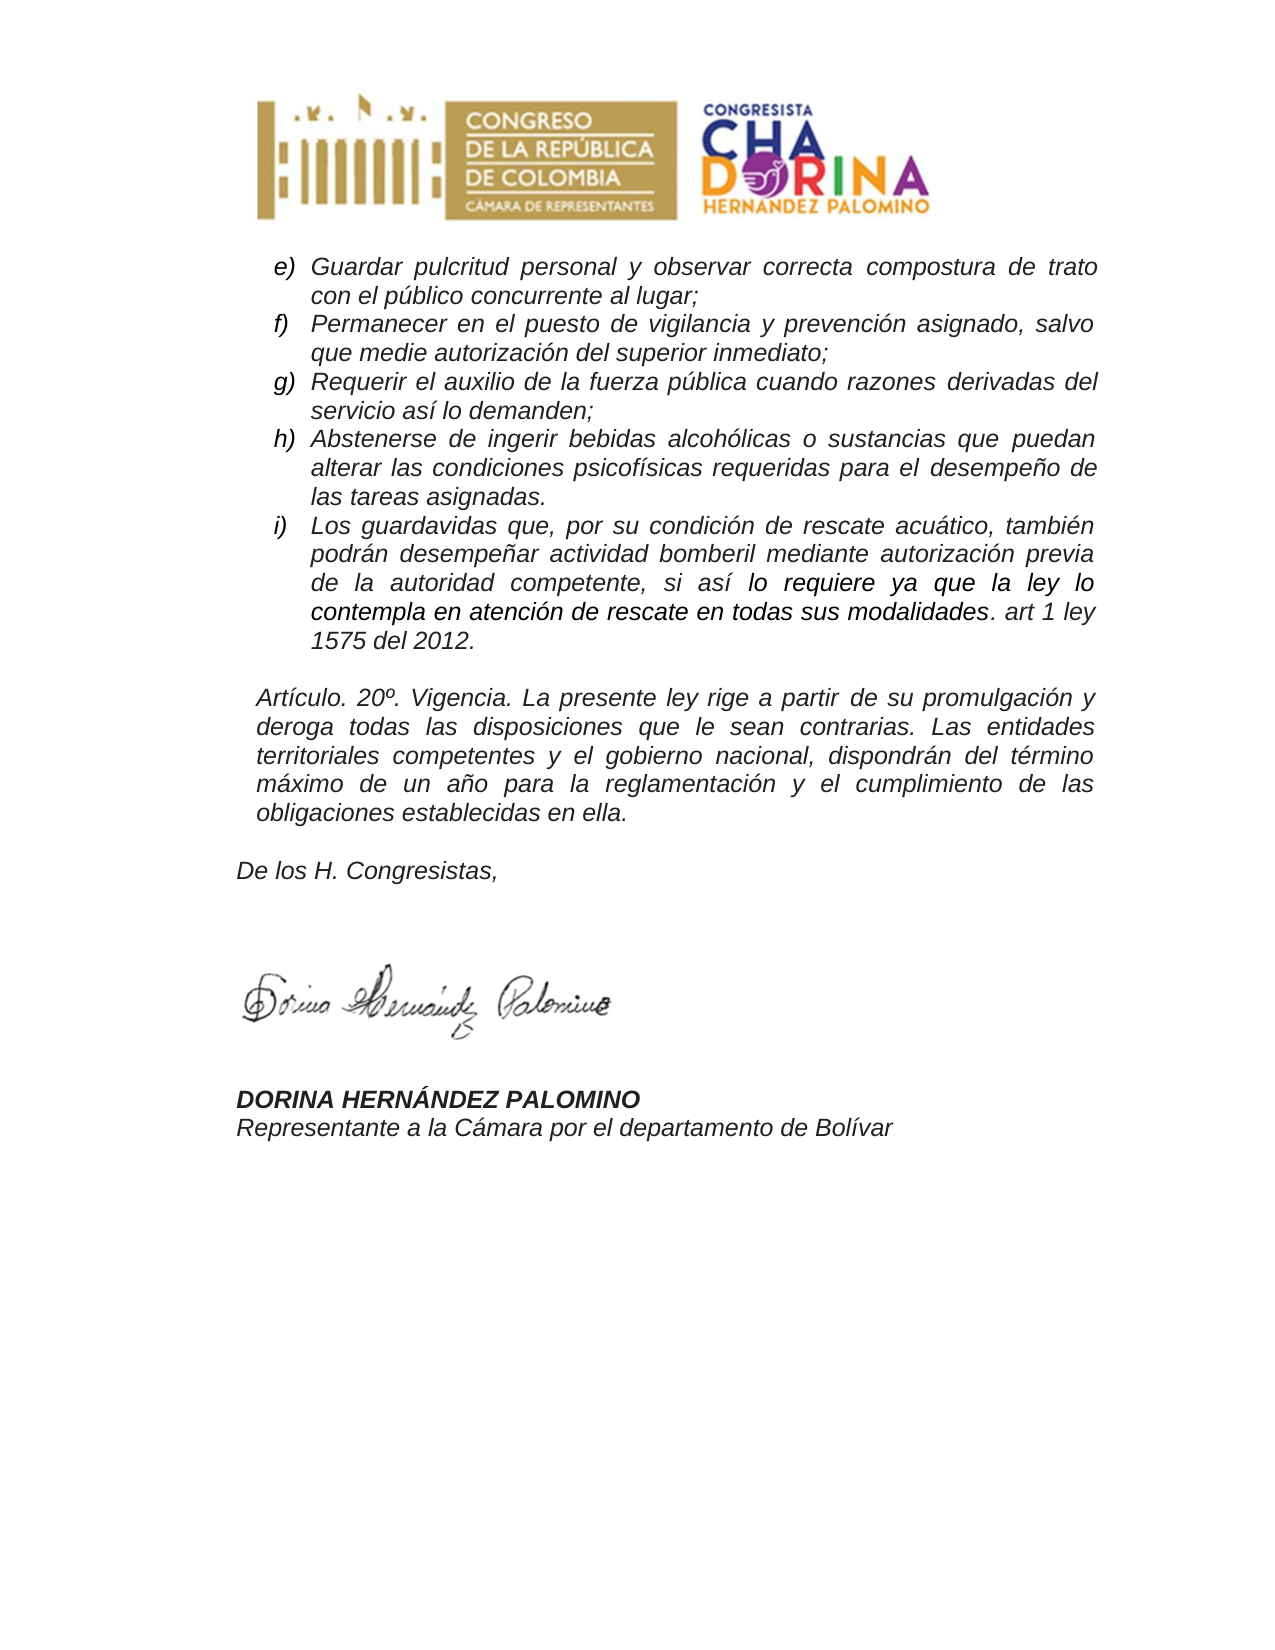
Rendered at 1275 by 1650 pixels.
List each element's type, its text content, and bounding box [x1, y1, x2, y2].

list Los guardavidas que, por su condición de rescate acuático, también podrán desempeñar actividad bomberil mediante autorización previa de la autoridad competente, si así lo requiere ya que la ley lo contempla en atención de rescate en todas sus modalidades. art 1 ley 1575 del 2012. [273, 511, 1098, 654]
text De los H. Congresistas, [236, 856, 1098, 884]
picture [236, 73, 950, 252]
list Permanecer en el puesto de vigilancia y prevención asignado, salvo que medie autorización del superior inmediato; [273, 309, 1098, 367]
list Requerir el auxilio de la fuerza pública cuando razones derivadas del servicio así lo demanden; [273, 367, 1098, 424]
list Abstenerse de ingerir bebidas alcohólicas o sustancias que puedan alterar las condiciones psicofísicas requeridas para el desempeño de las tareas asignadas. [273, 424, 1098, 511]
text Representante a la Cámara por el departamento de Bolívar [236, 1113, 1098, 1142]
text Artículo. 20º. Vigencia. La presente ley rige a partir de su promulgación y deroga todas las disposiciones que le sean contrarias. Las entidades territoriales competentes y el gobierno nacional, dispondrán del término máximo de un año para la reglamentación y el cumplimiento de las obligaciones establecidas en ella. [256, 683, 1098, 827]
text DORINA HERNÁNDEZ PALOMINO [236, 1084, 1098, 1113]
list Guardar pulcritud personal y observar correcta compostura de trato con el público concurrente al lugar; [273, 252, 1098, 309]
picture [236, 941, 618, 1056]
